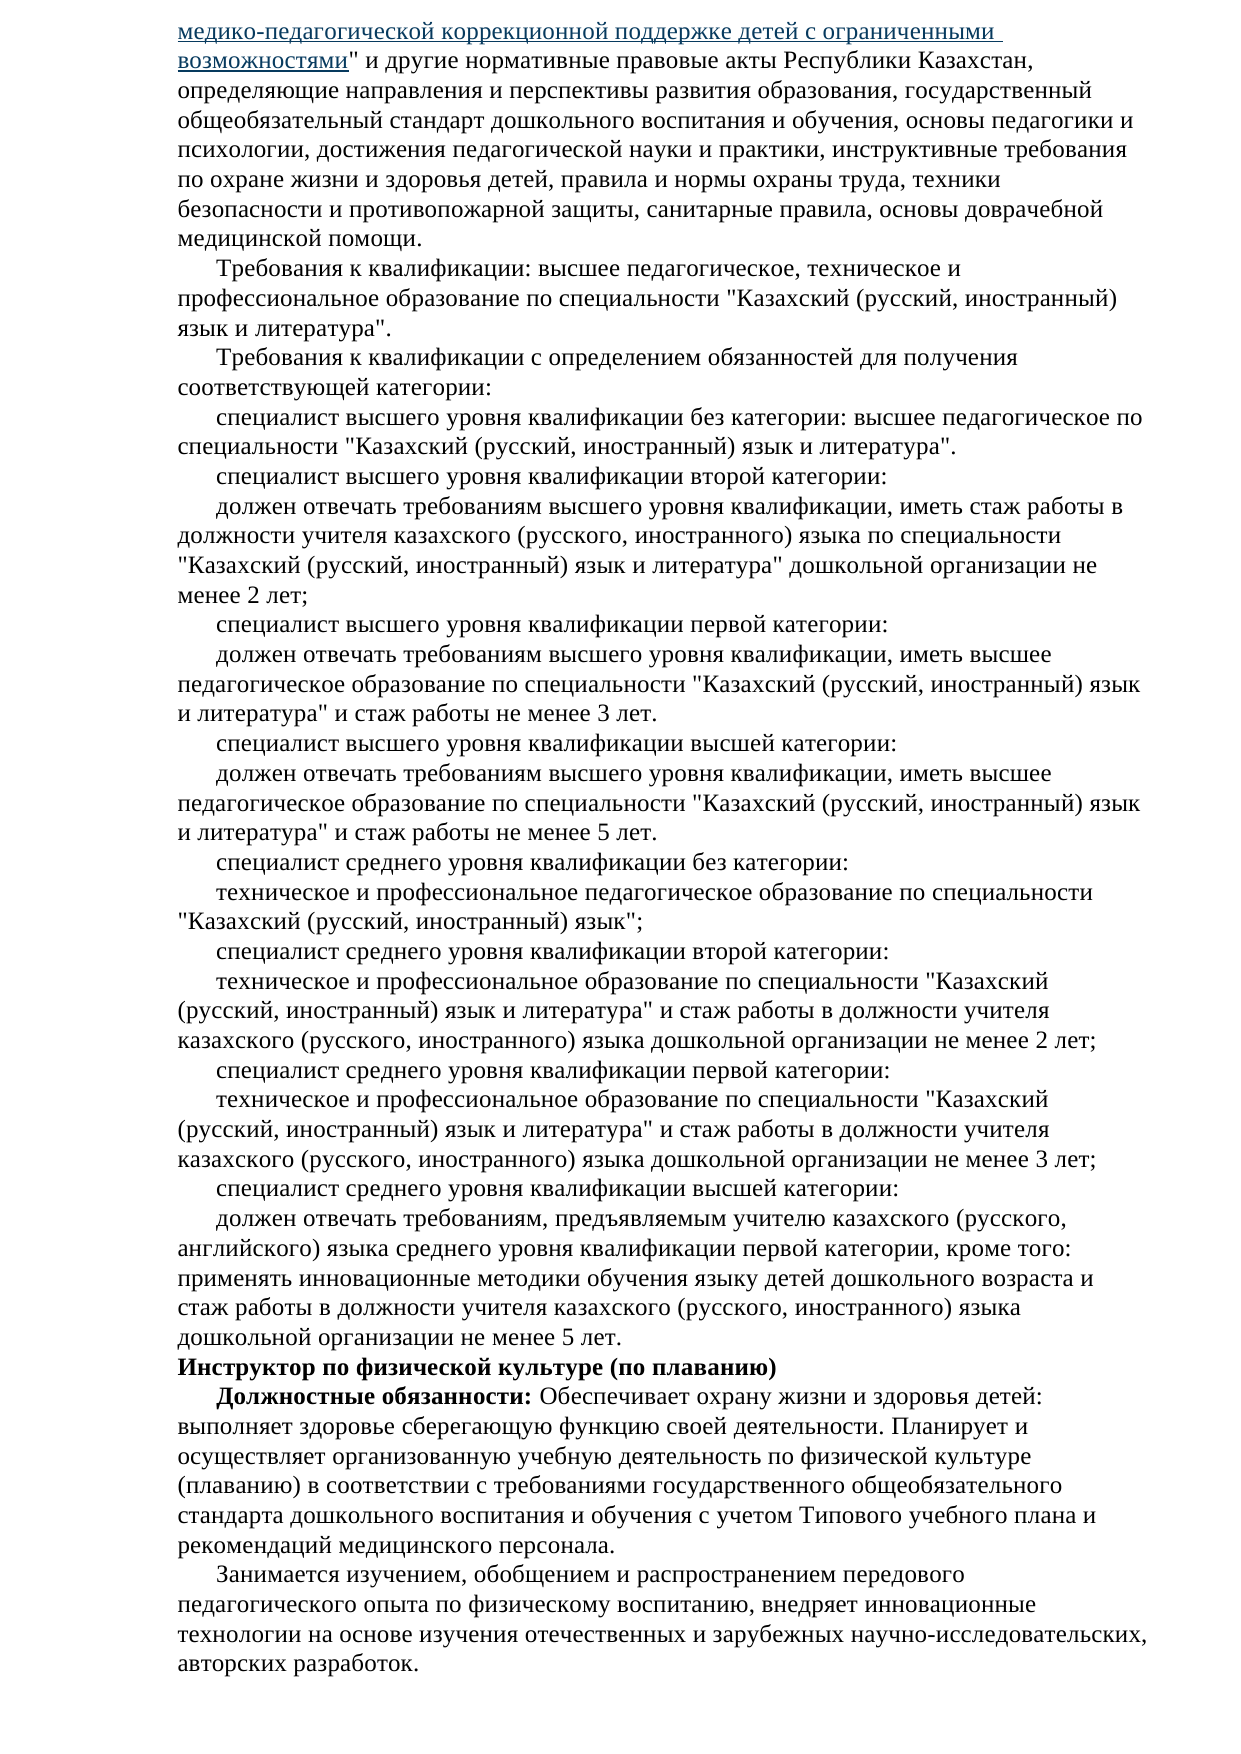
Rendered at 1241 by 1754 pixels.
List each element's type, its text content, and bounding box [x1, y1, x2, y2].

text специалист среднего уровня квалификации второй категории: [177, 935, 1152, 965]
text специалист высшего уровня квалификации первой категории: [177, 608, 1152, 638]
text техническое и профессиональное педагогическое образование по специальности "Казахский (русский, иностранный) язык"; [177, 876, 1152, 935]
text техническое и профессиональное образование по специальности "Казахский (русский, иностранный) язык и литература" и стаж работы в должности учителя казахского (русского, иностранного) языка дошкольной организации не менее 2 лет; [177, 965, 1152, 1054]
text Требования к квалификации с определением обязанностей для получения соответствующей категории: [177, 341, 1152, 401]
text должен отвечать требованиям высшего уровня квалификации, иметь высшее педагогическое образование по специальности "Казахский (русский, иностранный) язык и литература" и стаж работы не менее 3 лет. [177, 638, 1152, 727]
text специалист высшего уровня квалификации высшей категории: [177, 727, 1152, 757]
text должен отвечать требованиям высшего уровня квалификации, иметь стаж работы в должности учителя казахского (русского, иностранного) языка по специальности "Казахский (русский, иностранный) язык и литература" дошкольной организации не менее 2 лет; [177, 490, 1152, 608]
text Инструктор по физической культуре (по плаванию) [177, 1351, 1152, 1380]
text техническое и профессиональное образование по специальности "Казахский (русский, иностранный) язык и литература" и стаж работы в должности учителя казахского (русского, иностранного) языка дошкольной организации не менее 3 лет; [177, 1083, 1152, 1173]
text специалист среднего уровня квалификации высшей категории: [177, 1173, 1152, 1202]
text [177, 15, 1152, 252]
text Должностные обязанности: Обеспечивает охрану жизни и здоровья детей: выполняет здоровье сберегающую функцию своей деятельности. Планирует и осуществляет организованную учебную деятельность по физической культуре (плаванию) в соответствии с требованиями государственного общеобязательного стандарта дошкольного воспитания и обучения с учетом Типового учебного плана и рекомендаций медицинского персонала. [177, 1380, 1152, 1558]
text специалист среднего уровня квалификации первой категории: [177, 1054, 1152, 1083]
text специалист высшего уровня квалификации второй категории: [177, 460, 1152, 490]
text Требования к квалификации: высшее педагогическое, техническое и профессиональное образование по специальности "Казахский (русский, иностранный) язык и литература". [177, 252, 1152, 341]
text специалист среднего уровня квалификации без категории: [177, 846, 1152, 876]
text специалист высшего уровня квалификации без категории: высшее педагогическое по специальности "Казахский (русский, иностранный) язык и литература". [177, 401, 1152, 460]
text Занимается изучением, обобщением и распространением передового педагогического опыта по физическому воспитанию, внедряет инновационные технологии на основе изучения отечественных и зарубежных научно-исследовательских, авторских разработок. [177, 1558, 1152, 1677]
text должен отвечать требованиям, предъявляемым учителю казахского (русского, английского) языка среднего уровня квалификации первой категории, кроме того: применять инновационные методики обучения языку детей дошкольного возраста и стаж работы в должности учителя казахского (русского, иностранного) языка дошкольной организации не менее 5 лет. [177, 1202, 1152, 1351]
text должен отвечать требованиям высшего уровня квалификации, иметь высшее педагогическое образование по специальности "Казахский (русский, иностранный) язык и литература" и стаж работы не менее 5 лет. [177, 757, 1152, 846]
